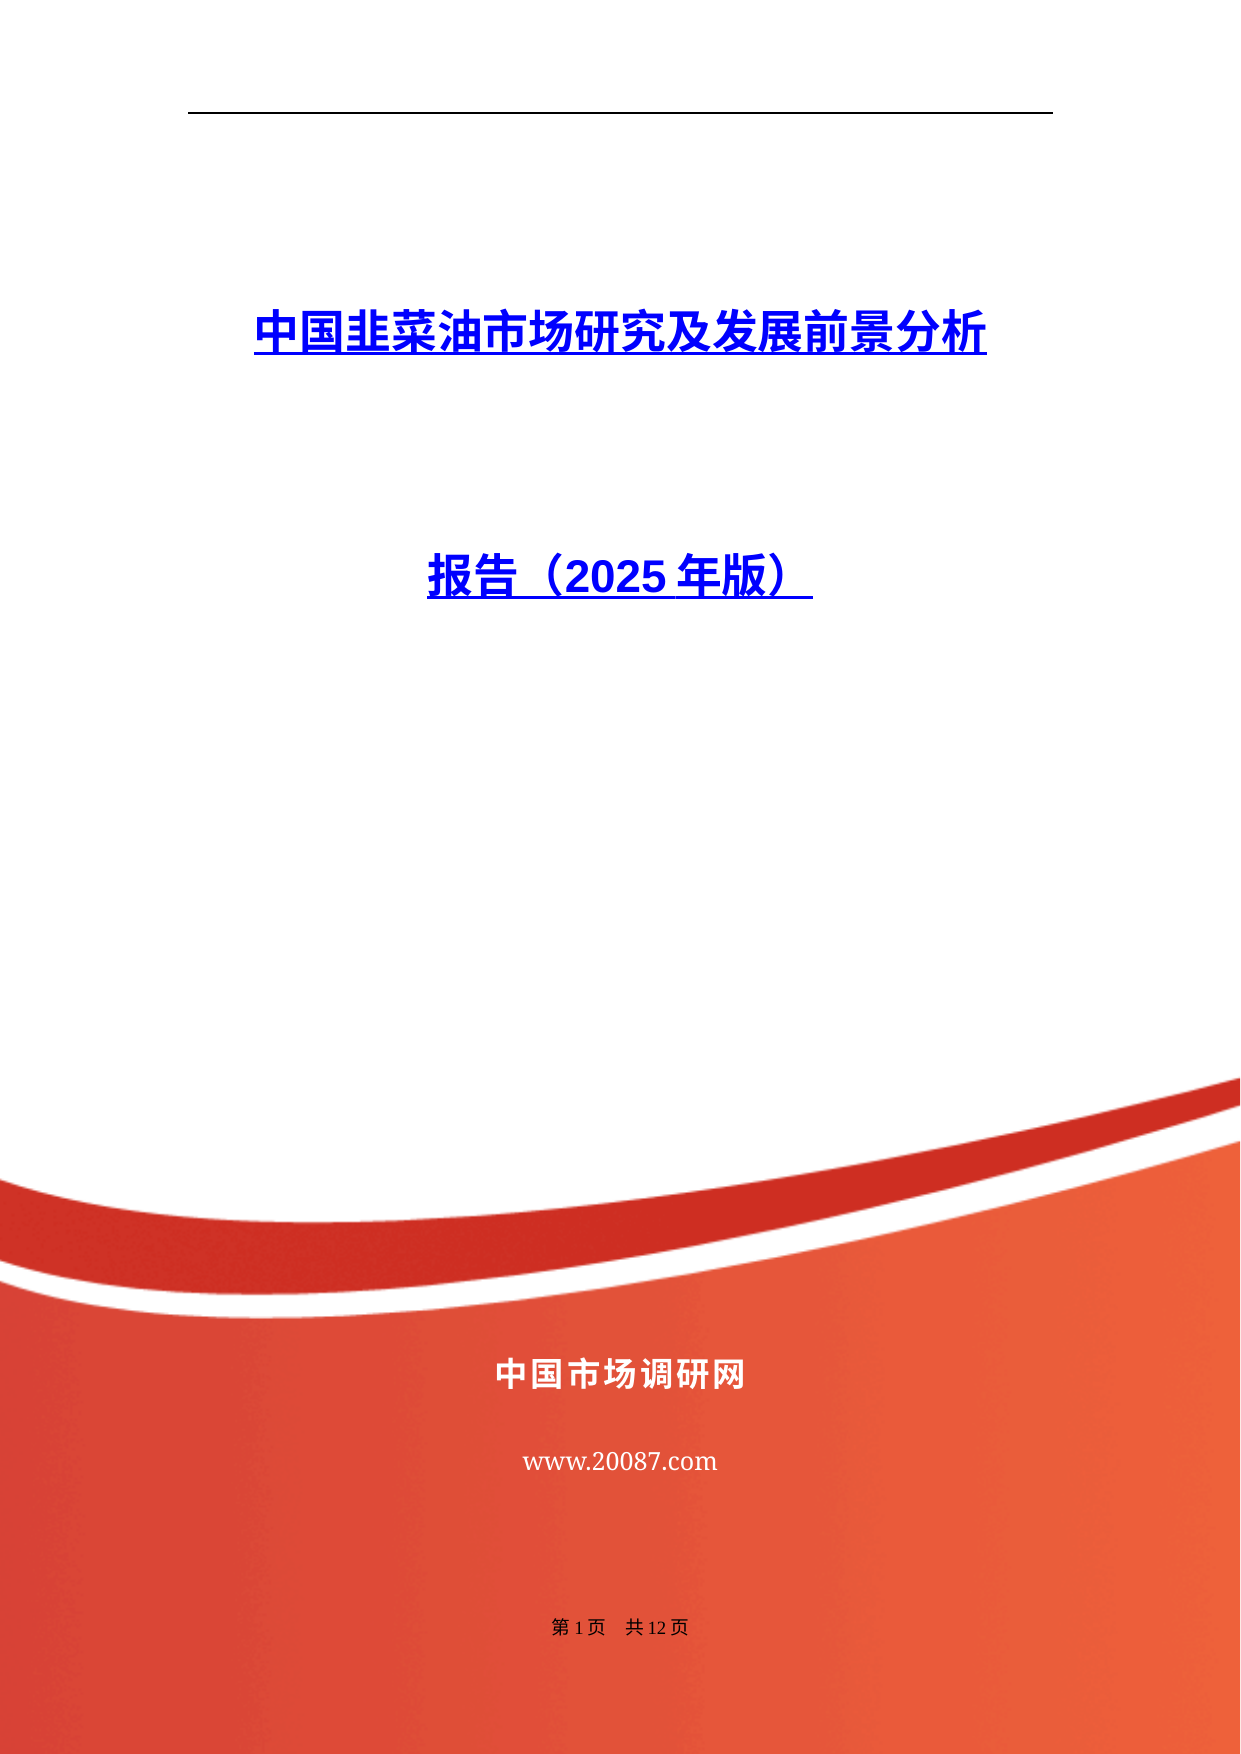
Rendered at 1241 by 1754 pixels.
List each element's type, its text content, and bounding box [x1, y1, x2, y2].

text www.20087.com [187, 1428, 1053, 1493]
table_header 中国韭菜油市场研究及发展前景分析报告（2025年版） [188, 207, 1053, 773]
picture [0, 1006, 1241, 1754]
subtitle 中国市场调研网 [187, 1339, 1053, 1404]
